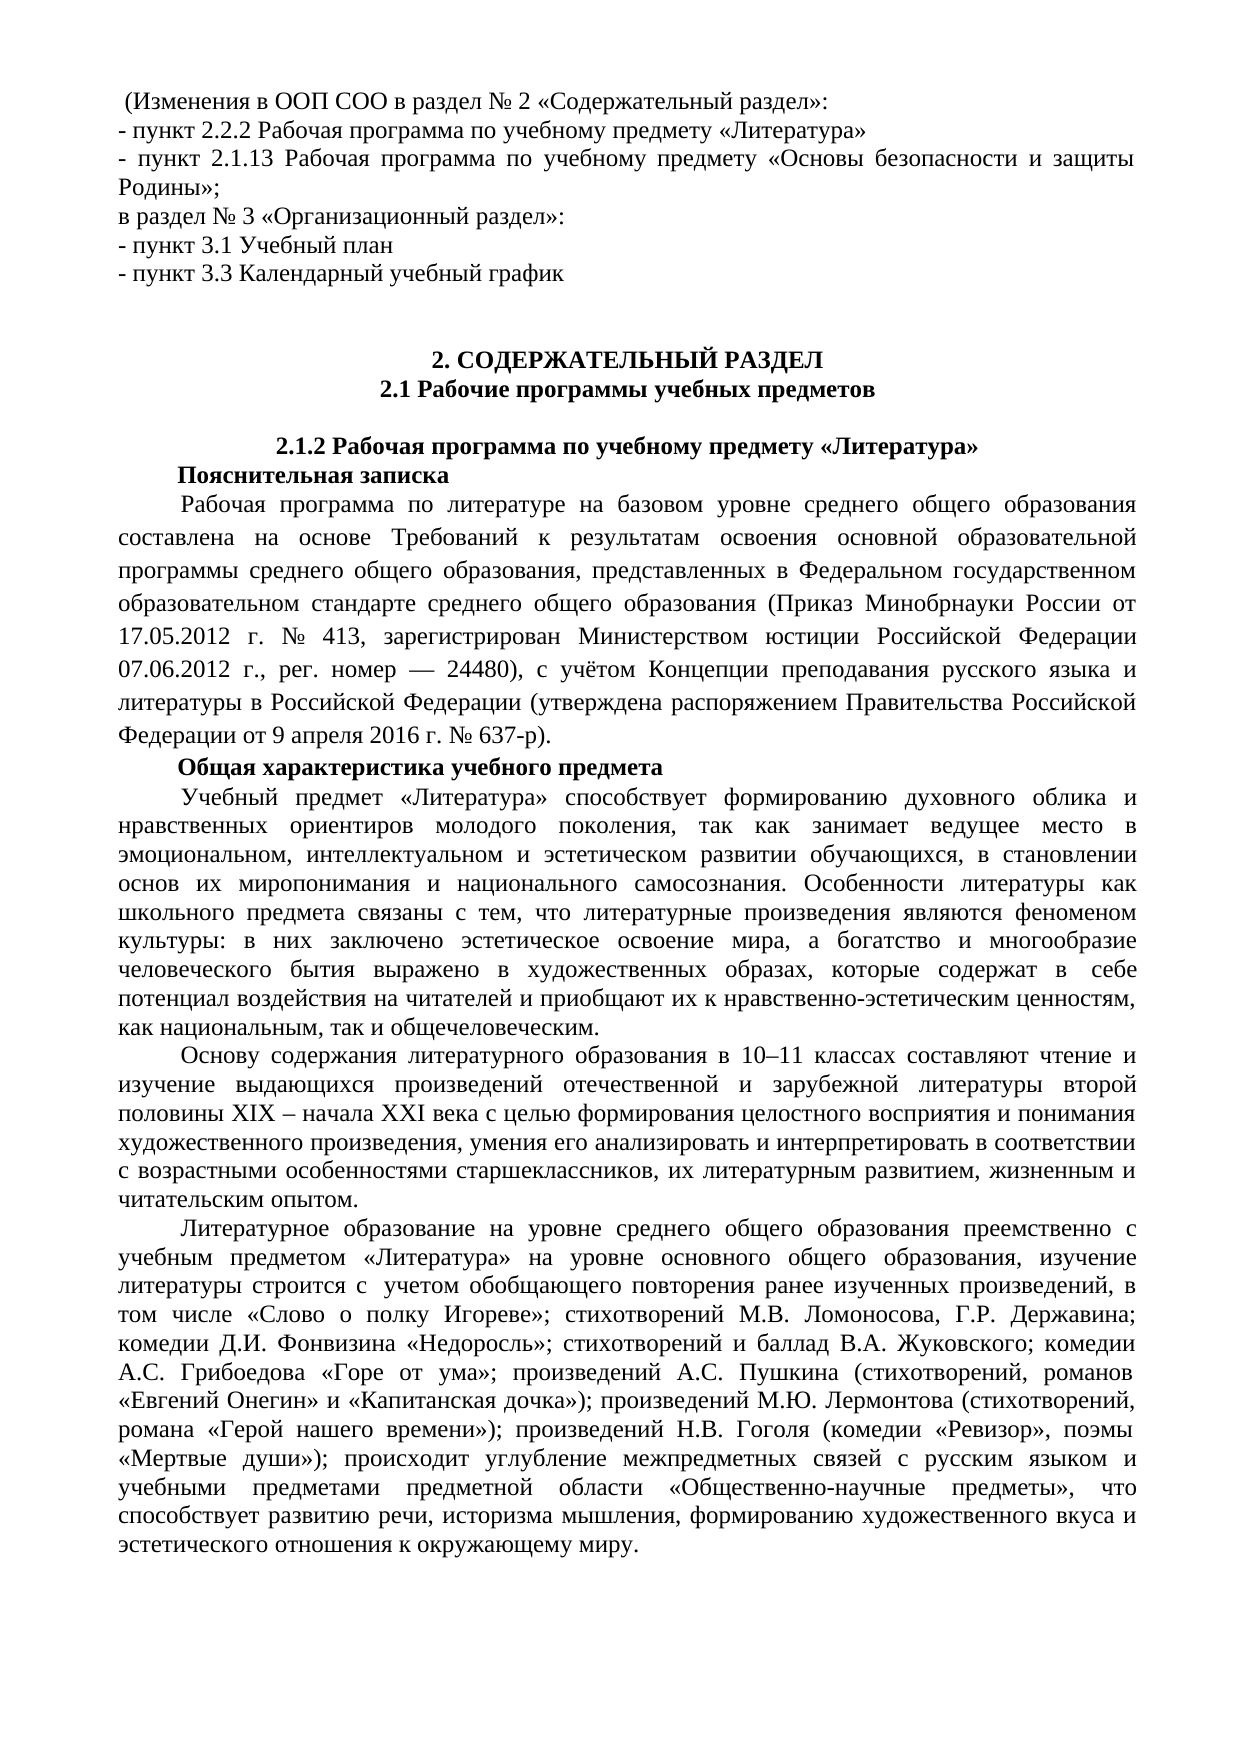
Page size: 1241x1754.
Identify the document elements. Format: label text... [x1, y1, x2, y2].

text Литературное образование на уровне среднего общего образования преемственно с учебным предметом «Литература» на уровне основного общего образования, изучение литературы строится с учетом обобщающего повторения ранее изученных произведений, в том числе «Слово о полку Игореве»; стихотворений М.В. Ломоносова, Г.Р. Державина; комедии Д.И. Фонвизина «Недоросль»; стихотворений и баллад В.А. Жуковского; комедии А.С. Грибоедова «Горе от ума»; произведений А.С. Пушкина (стихотворений, романов [118, 1213, 1137, 1385]
subtitle СОДЕРЖАТЕЛЬНЫЙ РАЗДЕЛ [431, 345, 1182, 374]
subtitle 2.1.2 Рабочая программа по учебному предмету «Литература» Пояснительная записка [177, 431, 979, 489]
text (Изменения в ООП СОО в раздел № 2 «Содержательный раздел»: [124, 86, 1182, 115]
text «Евгений Онегин» и «Капитанская дочка»); произведений М.Ю. Лермонтова (стихотворений, романа «Герой нашего времени»); произведений Н.В. Гоголя (комедии «Ревизор», поэмы [118, 1385, 1137, 1443]
list пункт 2.1.13 Рабочая программа по учебному предмету «Основы безопасности и защиты Родины»; [118, 143, 1136, 201]
text Основу содержания литературного образования в 10–11 классах составляют чтение и изучение выдающихся произведений отечественной и зарубежной литературы второй половины ХIХ – начала ХХI века с целью формирования целостного восприятия и понимания художественного произведения, умения его анализировать и интерпретировать в соответствии с возрастными особенностями старшеклассников, их литературным развитием, жизненным и читательским опытом. [118, 1040, 1137, 1213]
list пункт 2.2.2 Рабочая программа по учебному предмету «Литература» [118, 115, 1182, 143]
subtitle Общая характеристика учебного предмета [177, 753, 1182, 782]
list пункт 3.1 Учебный план [118, 230, 1182, 258]
text Рабочая программа по литературе на базовом уровне среднего общего образования составлена на основе Требований к результатам освоения основной образовательной программы среднего общего образования, представленных в Федеральном государственном образовательном стандарте среднего общего образования (Приказ Минобрнауки России от 17.05.2012 г. № 413, зарегистрирован Министерством юстиции Российской Федерации 07.06.2012 г., рег. номер — 24480), с учётом Концепции преподавания русского языка и литературы в Российской Федерации (утверждена распоряжением Правительства Российской Федерации от 9 апреля 2016 г. № 637-р). [118, 489, 1137, 749]
text в раздел № 3 «Организационный раздел»: [118, 201, 1182, 230]
list пункт 3.3 Календарный учебный график [118, 258, 1182, 287]
text Учебный предмет «Литература» способствует формированию духовного облика и нравственных ориентиров молодого поколения, так как занимает ведущее место в эмоциональном, интеллектуальном и эстетическом развитии обучающихся, в становлении основ их миропонимания и национального самосознания. Особенности литературы как школьного предмета связаны с тем, что литературные произведения являются феноменом культуры: в них заключено эстетическое освоение мира, а богатство и многообразие человеческого бытия выражено в художественных образах, которые содержат в себе потенциал воздействия на читателей и приобщают их к нравственно-эстетическим ценностям, как национальным, так и общечеловеческим. [118, 782, 1137, 1040]
text 2.1 Рабочие программы учебных предметов [379, 374, 1182, 402]
text «Мертвые души»); происходит углубление межпредметных связей с русским языком и учебными предметами предметной области «Общественно-научные предметы», что способствует развитию речи, историзма мышления, формированию художественного вкуса и эстетического отношения к окружающему миру. [118, 1443, 1137, 1558]
